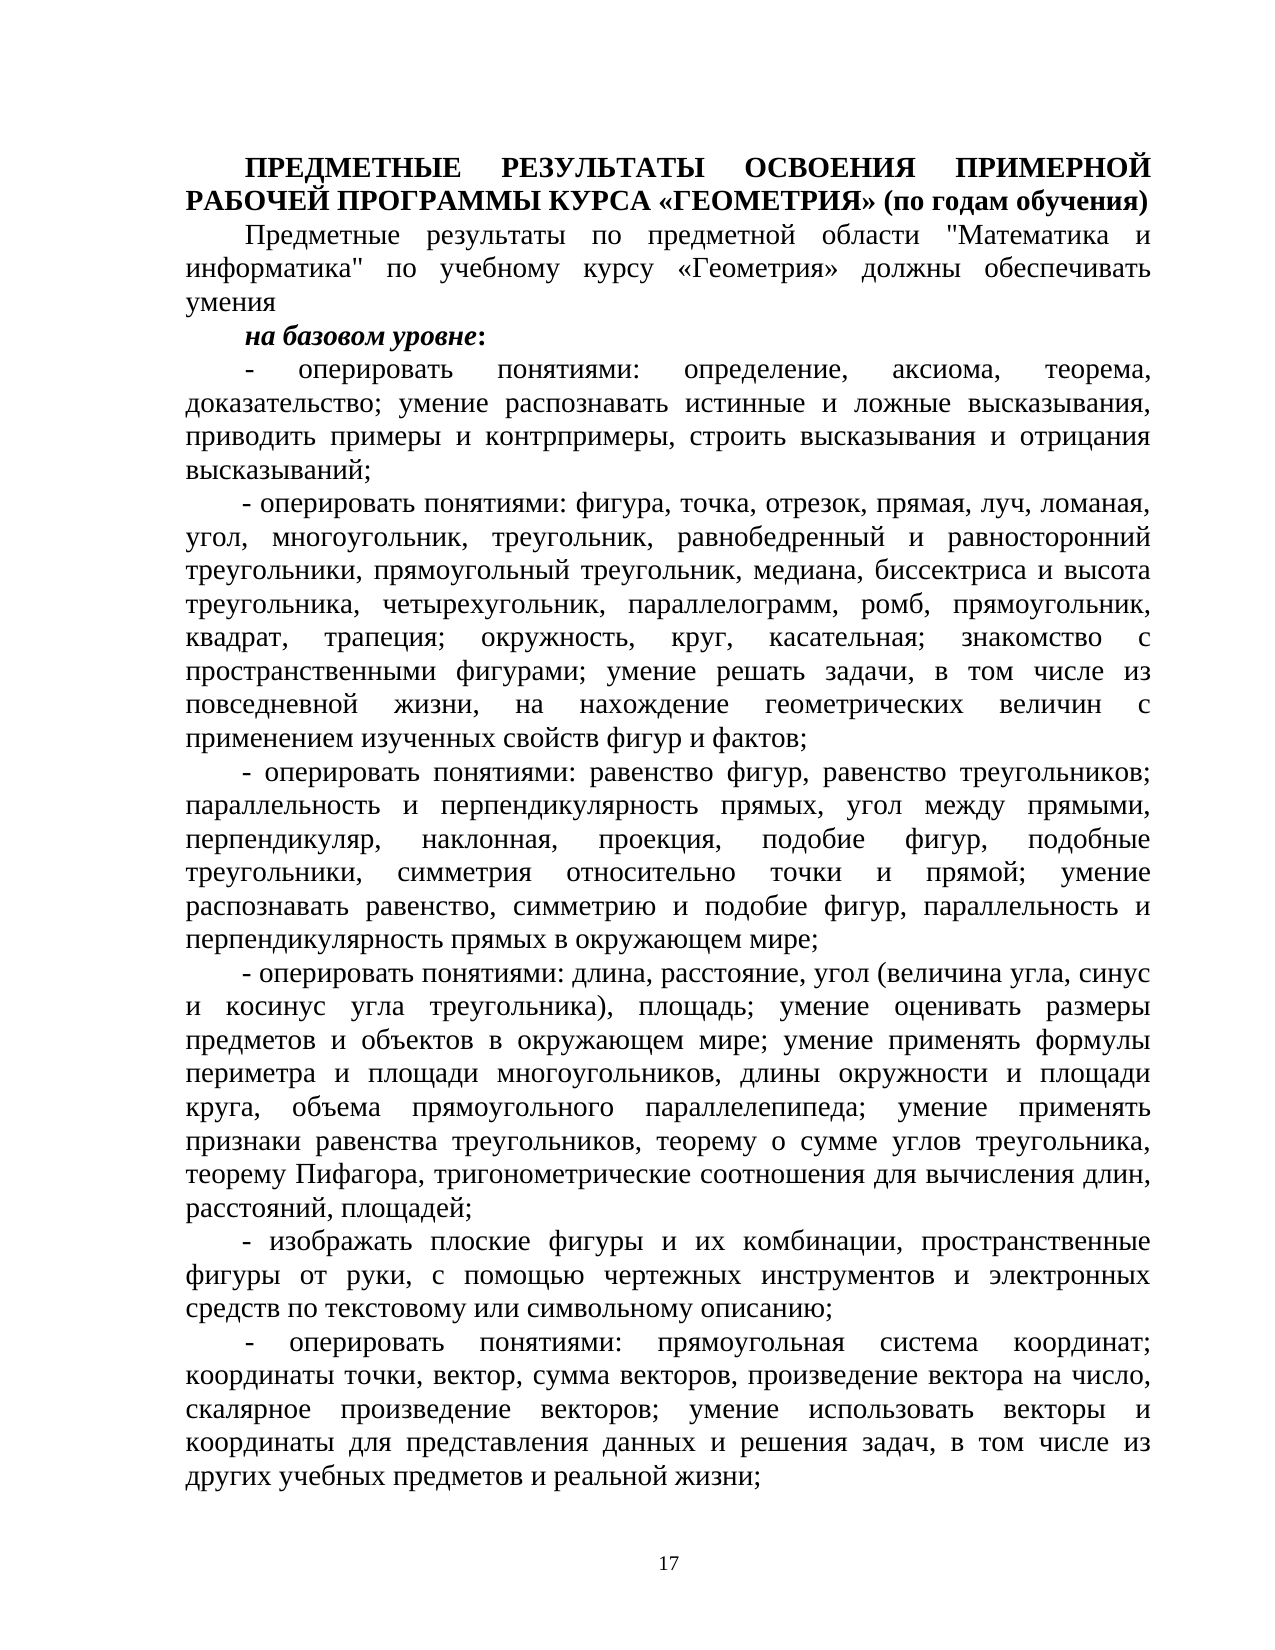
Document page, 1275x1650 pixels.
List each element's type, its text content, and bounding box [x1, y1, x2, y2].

text Предметные результаты по предметной области "Математика и информатика" по учебному курсу «Геометрия» должны обеспечивать умения [185, 217, 1152, 318]
text - оперировать понятиями: длина, расстояние, угол (величина угла, синус и косинус угла треугольника), площадь; умение оценивать размеры предметов и объектов в окружающем мире; умение применять формулы периметра и площади многоугольников, длины окружности и площади круга, объема прямоугольного параллелепипеда; умение применять признаки равенства треугольников, теорему о сумме углов треугольника, теорему Пифагора, тригонометрические соотношения для вычисления длин, расстояний, площадей; [185, 955, 1152, 1223]
text - изображать плоские фигуры и их комбинации, пространственные фигуры от руки, с помощью чертежных инструментов и электронных средств по текстовому или символьному описанию; [185, 1223, 1152, 1324]
text - оперировать понятиями: равенство фигур, равенство треугольников; параллельность и перпендикулярность прямых, угол между прямыми, перпендикуляр, наклонная, проекция, подобие фигур, подобные треугольники, симметрия относительно точки и прямой; умение распознавать равенство, симметрию и подобие фигур, параллельность и перпендикулярность прямых в окружающем мире; [185, 754, 1152, 955]
text - оперировать понятиями: фигура, точка, отрезок, прямая, луч, ломаная, угол, многоугольник, треугольник, равнобедренный и равносторонний треугольники, прямоугольный треугольник, медиана, биссектриса и высота треугольника, четырехугольник, параллелограмм, ромб, прямоугольник, квадрат, трапеция; окружность, круг, касательная; знакомство с пространственными фигурами; умение решать задачи, в том числе из повседневной жизни, на нахождение геометрических величин с применением изученных свойств фигур и фактов; [185, 485, 1152, 754]
text - оперировать понятиями: определение, аксиома, теорема, доказательство; умение распознавать истинные и ложные высказывания, приводить примеры и контрпримеры, строить высказывания и отрицания высказываний; [185, 351, 1152, 485]
text - оперировать понятиями: прямоугольная система координат; координаты точки, вектор, сумма векторов, произведение вектора на число, скалярное произведение векторов; умение использовать векторы и координаты для представления данных и решения задач, в том числе из других учебных предметов и реальной жизни; [185, 1324, 1152, 1492]
text на базовом уровне: [185, 318, 1152, 351]
text ПРЕДМЕТНЫЕ РЕЗУЛЬТАТЫ ОСВОЕНИЯ ПРИМЕРНОЙ РАБОЧЕЙ ПРОГРАММЫ КУРСА «ГЕОМЕТРИЯ» (по годам обучения) [185, 150, 1152, 217]
